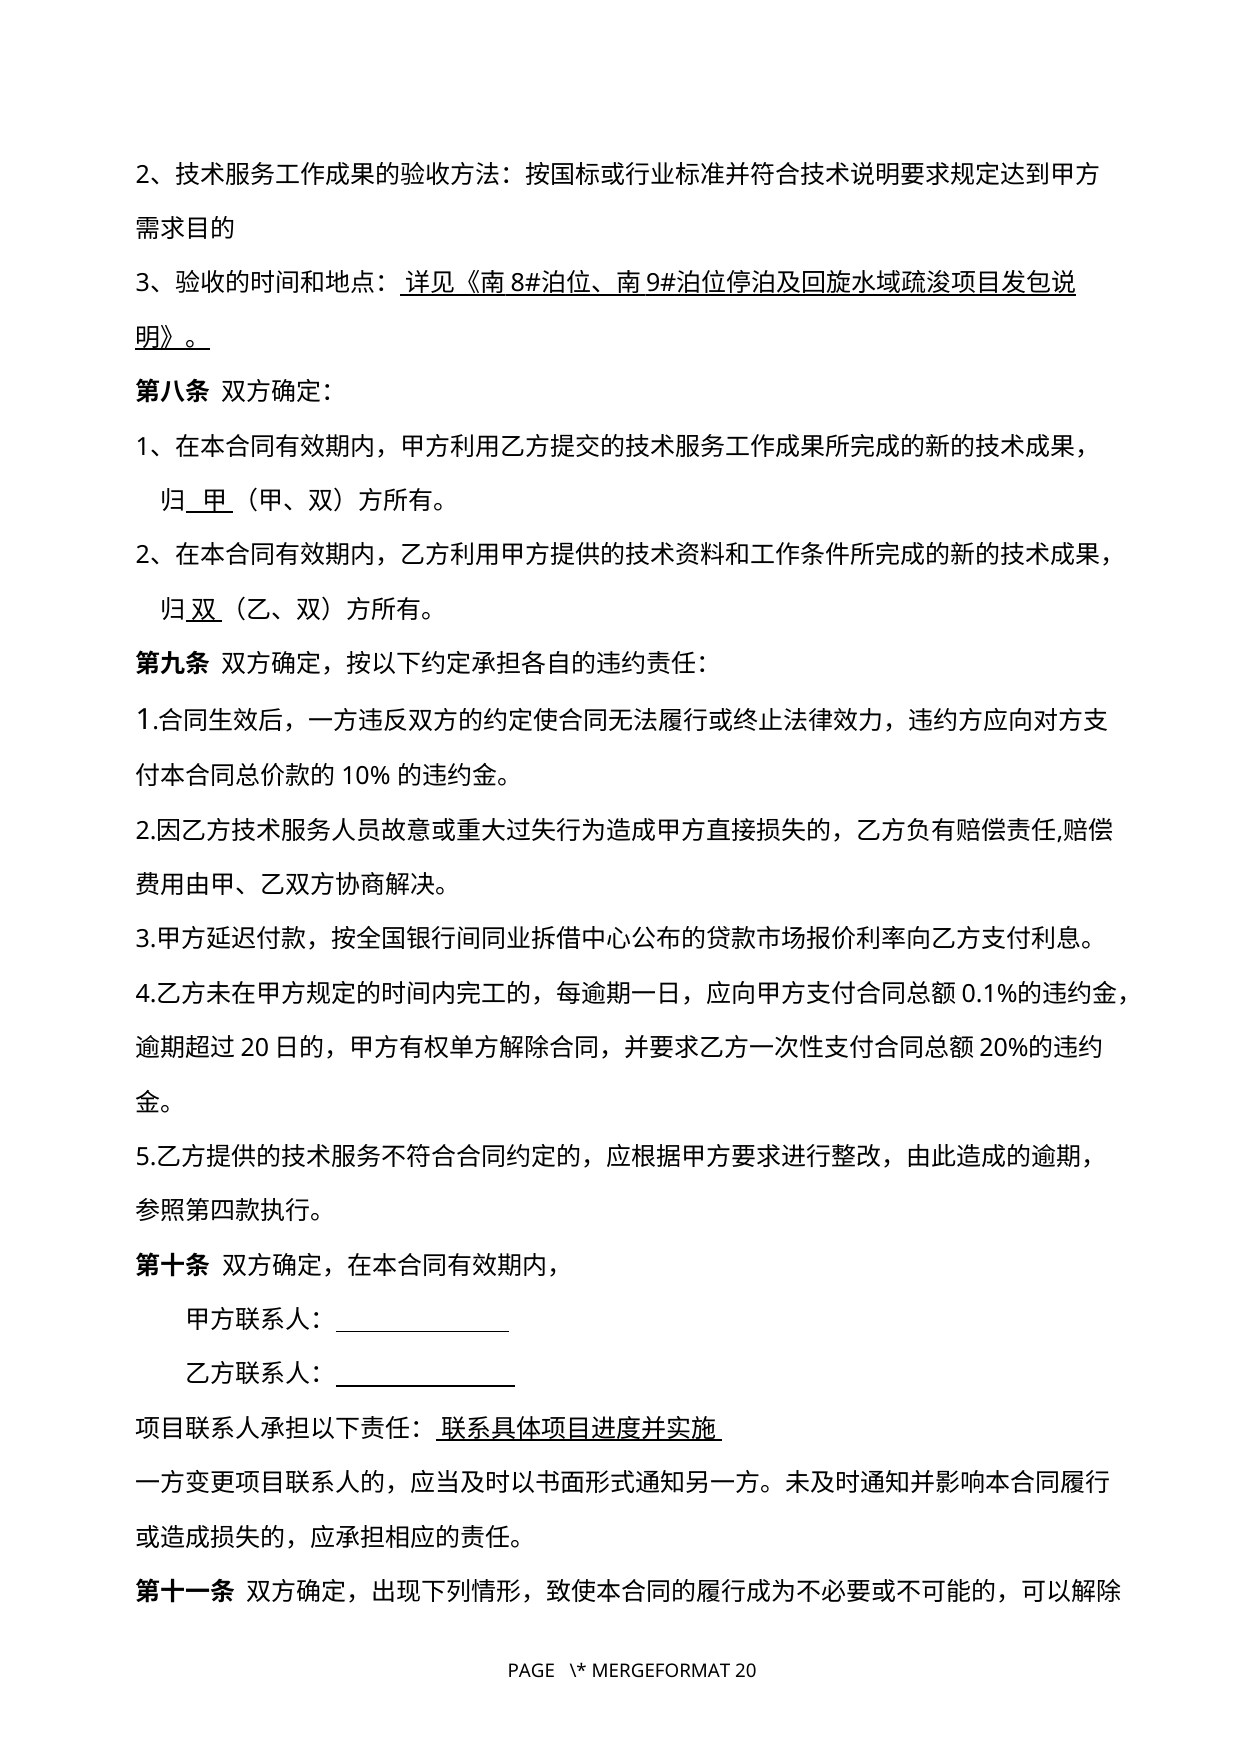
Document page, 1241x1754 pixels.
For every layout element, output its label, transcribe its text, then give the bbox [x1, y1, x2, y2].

text 乙方联系人： [135, 1354, 1123, 1390]
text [135, 1571, 1123, 1608]
text 1.合同生效后，一方违反双方的约定使合同无法履行或终止法律效力，违约方应向对方支付本合同总价款的 10% 的违约金。 [135, 698, 1123, 792]
text 4.乙方未在甲方规定的时间内完工的，每逾期一日，应向甲方支付合同总额0.1%的违约金，逾期超过20日的，甲方有权单方解除合同，并要求乙方一次性支付合同总额20%的违约金。 [135, 973, 1123, 1118]
text 1、在本合同有效期内，甲方利用乙方提交的技术服务工作成果所完成的新的技术成果，归 甲 （甲、双）方所有。 [135, 426, 1123, 517]
text 2.因乙方技术服务人员故意或重大过失行为造成甲方直接损失的，乙方负有赔偿责任,赔偿费用由甲、乙双方协商解决。 [135, 810, 1123, 901]
text 甲方联系人： [135, 1299, 1123, 1336]
text 第九条 双方确定，按以下约定承担各自的违约责任： [135, 643, 1123, 680]
text 2、在本合同有效期内，乙方利用甲方提供的技术资料和工作条件所完成的新的技术成果，归 双 （乙、双）方所有。 [135, 535, 1123, 625]
text 项目联系人承担以下责任： 联系具体项目进度并实施 [135, 1408, 1123, 1444]
text 第十条 双方确定，在本合同有效期内， [135, 1245, 1123, 1281]
text 3.甲方延迟付款，按全国银行间同业拆借中心公布的贷款市场报价利率向乙方支付利息。 [135, 919, 1123, 955]
text 一方变更项目联系人的，应当及时以书面形式通知另一方。未及时通知并影响本合同履行或造成损失的，应承担相应的责任。 [135, 1463, 1123, 1553]
text 第八条 双方确定： [135, 372, 1123, 408]
text 2、技术服务工作成果的验收方法：按国标或行业标准并符合技术说明要求规定达到甲方需求目的 [135, 154, 1123, 245]
text 3、验收的时间和地点： 详见《南8#泊位、南9#泊位停泊及回旋水域疏浚项目发包说明》。 [135, 263, 1123, 353]
text 5.乙方提供的技术服务不符合合同约定的，应根据甲方要求进行整改，由此造成的逾期，参照第四款执行。 [135, 1136, 1123, 1227]
